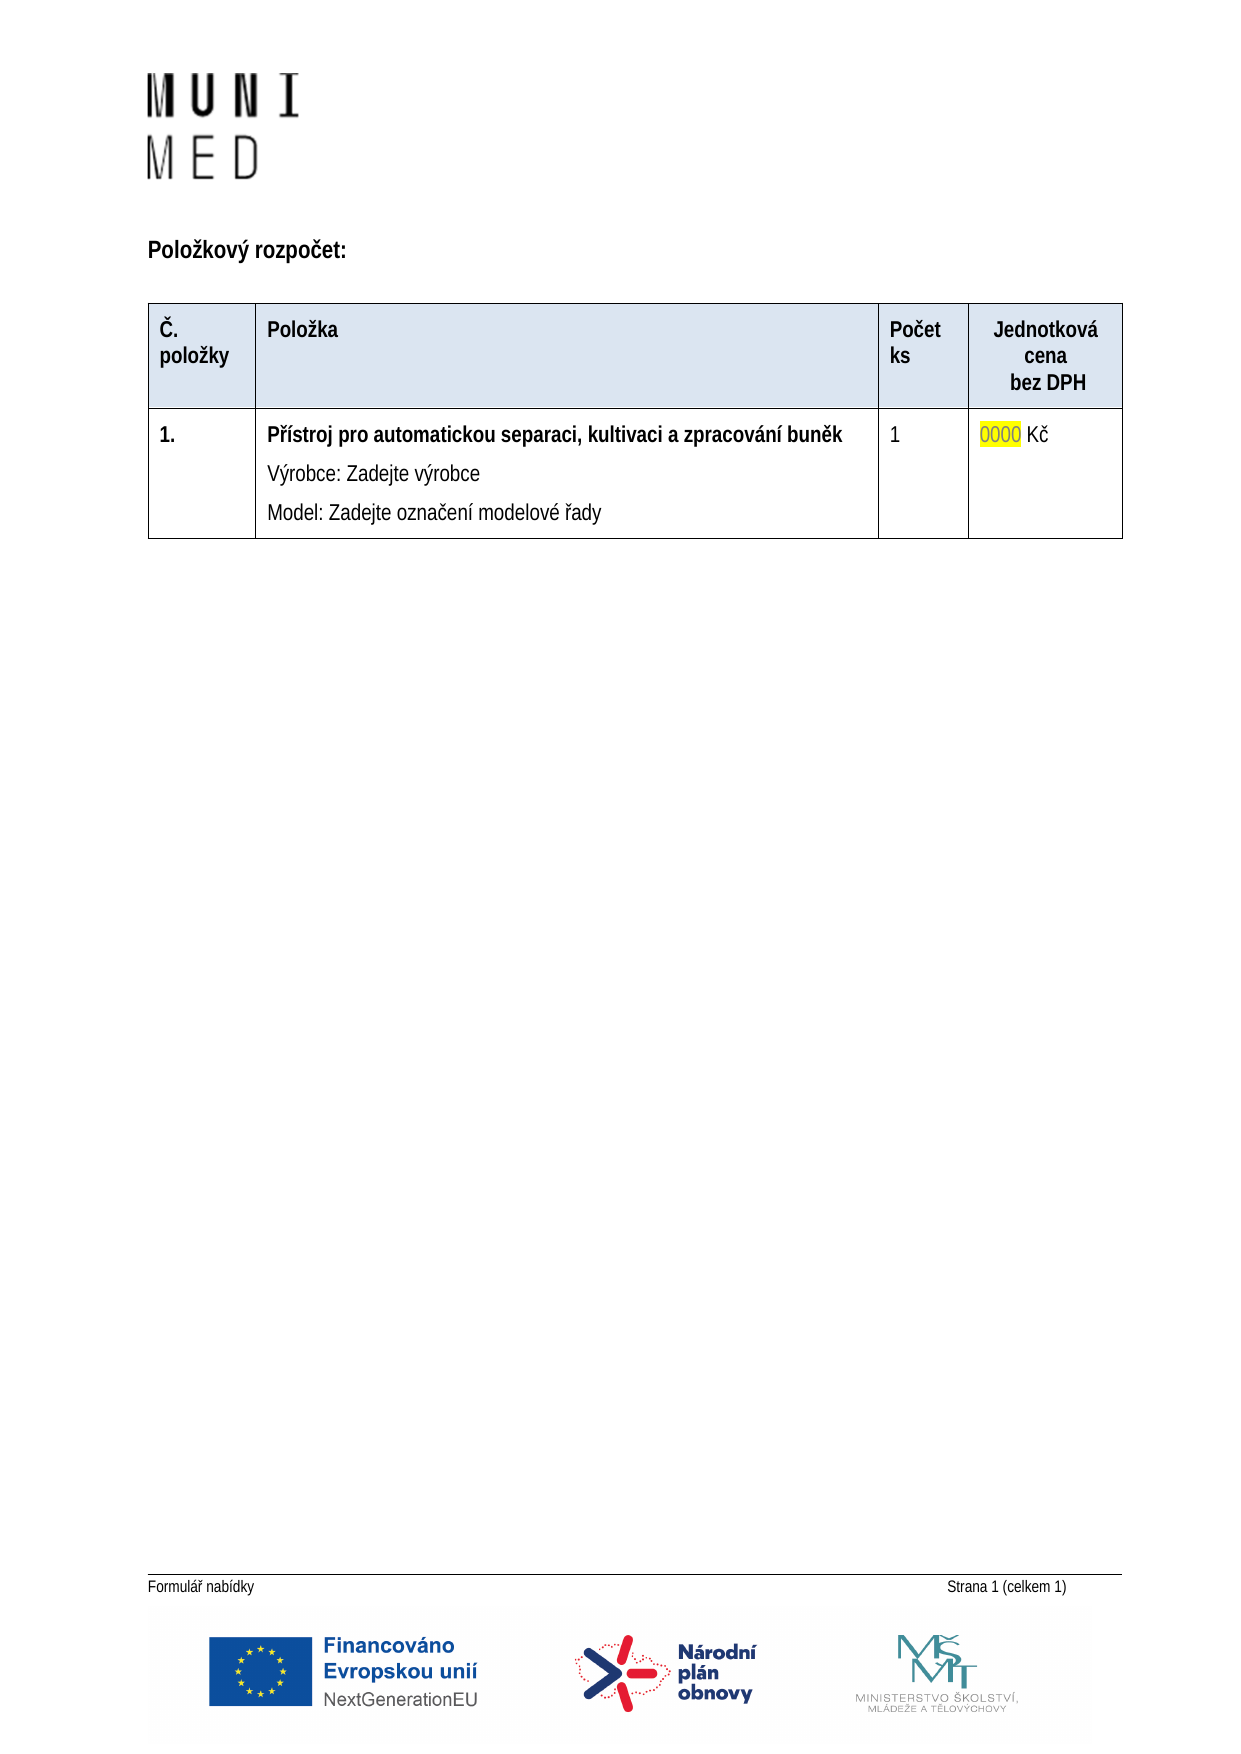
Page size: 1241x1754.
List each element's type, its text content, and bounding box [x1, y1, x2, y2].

table_header Č. položky [149, 304, 255, 407]
text Položkový rozpočet: [148, 235, 1122, 263]
table_header Počet ks [879, 304, 968, 407]
picture [147, 73, 303, 182]
picture [147, 1606, 1093, 1744]
table_header Položka [256, 304, 878, 407]
table_header Jednotková cena bez DPH [969, 304, 1122, 407]
table_cell 1 [879, 409, 968, 538]
table_cell Kč [969, 409, 1122, 538]
table_cell 1. [149, 409, 255, 538]
table_cell Přístroj pro automatickou separaci, kultivaci a zpracování buněk Výrobce: Model: [256, 409, 878, 538]
